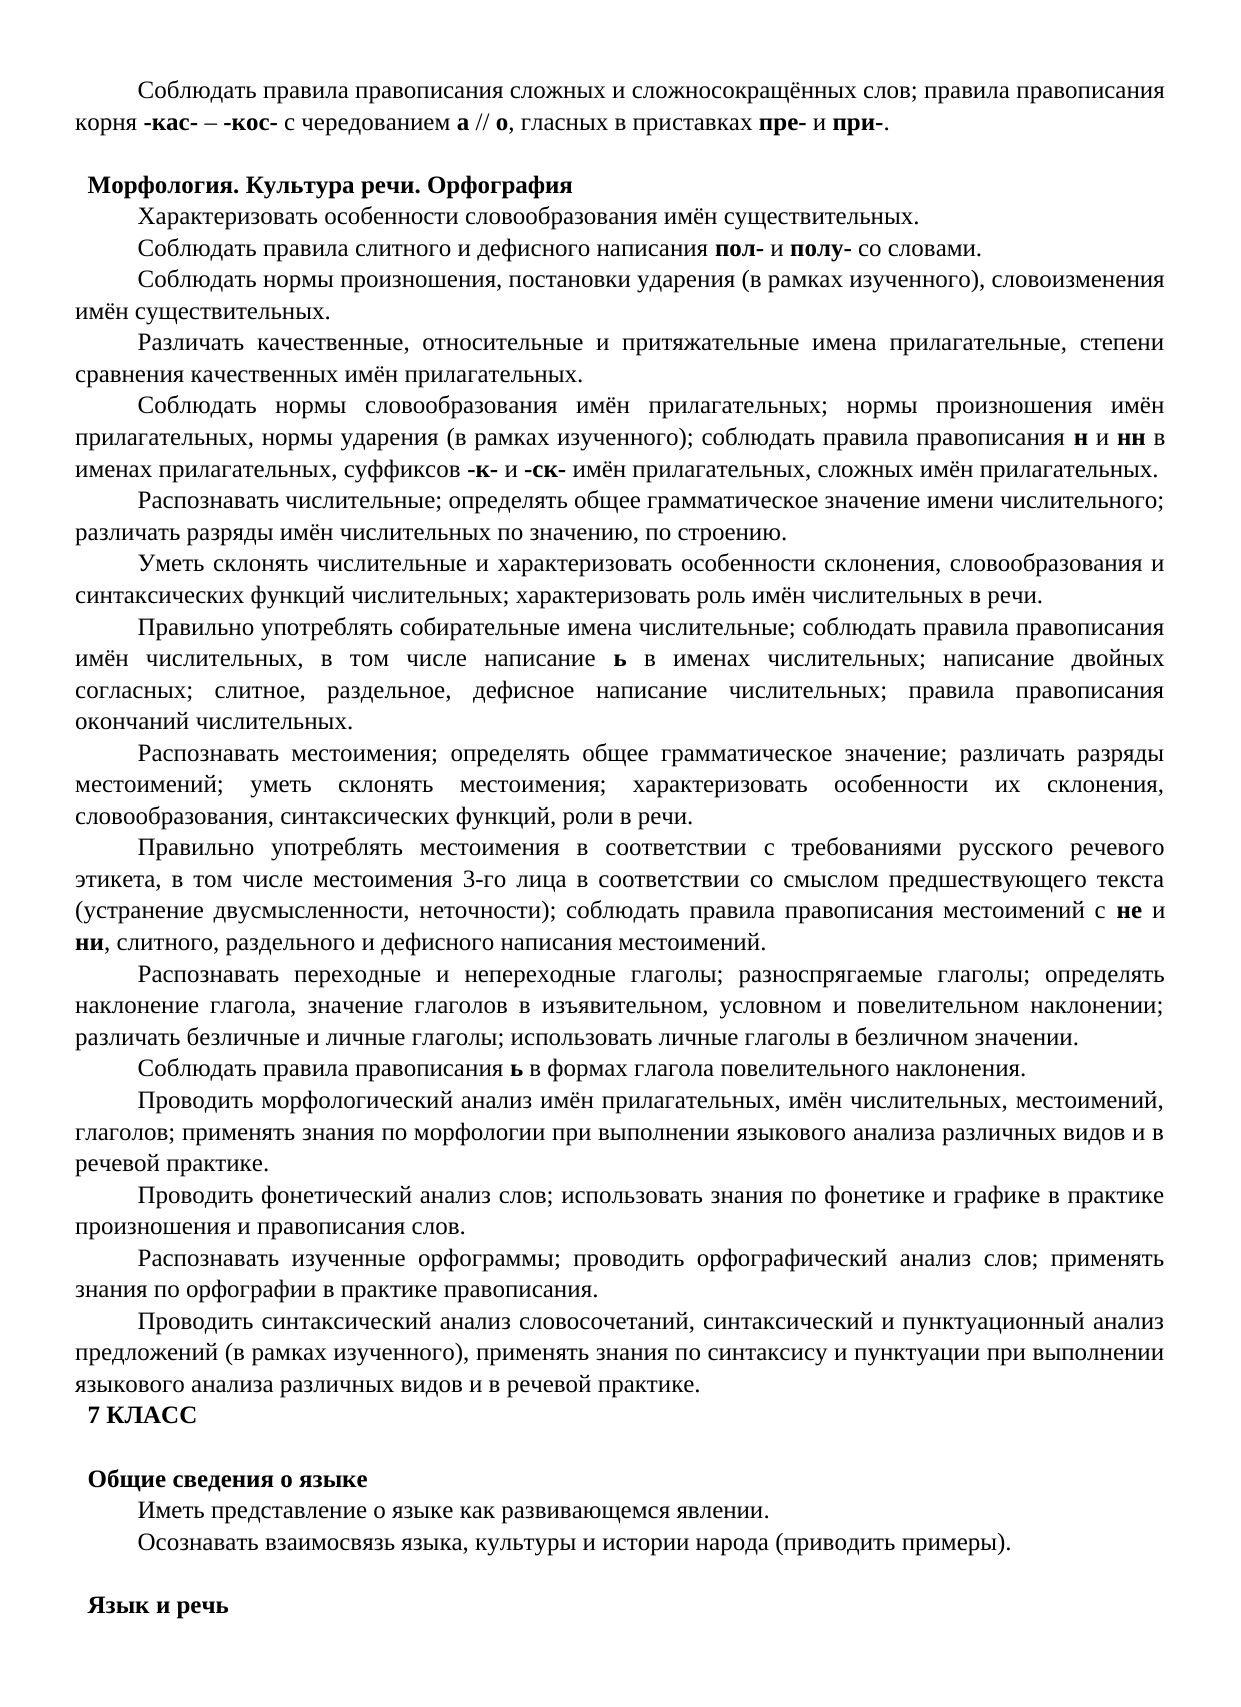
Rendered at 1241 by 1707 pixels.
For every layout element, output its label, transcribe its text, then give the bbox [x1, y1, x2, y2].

text 7 КЛАСС [87, 1401, 1165, 1429]
text Распознавать местоимения; определять общее грамматическое значение; различать разряды местоимений; уметь склонять местоимения; характеризовать особенности их склонения, словообразования, синтаксических функций, роли в речи. [75, 738, 1165, 830]
text Общие сведения о языке [87, 1464, 1165, 1492]
text Соблюдать правила слитного и дефисного написания пол- и полу- со словами. [75, 233, 1165, 262]
text Соблюдать нормы словообразования имён прилагательных; нормы произношения имён прилагательных, нормы ударения (в рамках изученного); соблюдать правила правописания н и нн в именах прилагательных, суффиксов -к- и -ск- имён прилагательных, сложных имён прилагательных. [75, 391, 1165, 482]
text Правильно употреблять собирательные имена числительные; соблюдать правила правописания имён числительных, в том числе написание ь в именах числительных; написание двойных согласных; слитное, раздельное, дефисное написание числительных; правила правописания окончаний числительных. [75, 612, 1165, 735]
text Проводить синтаксический анализ словосочетаний, синтаксический и пунктуационный анализ предложений (в рамках изученного), применять знания по синтаксису и пунктуации при выполнении языкового анализа различных видов и в речевой практике. [75, 1306, 1165, 1398]
text Уметь склонять числительные и характеризовать особенности склонения, словообразования и синтаксических функций числительных; характеризовать роль имён числительных в речи. [75, 548, 1165, 609]
text Соблюдать нормы произношения, постановки ударения (в рамках изученного), словоизменения имён существительных. [75, 264, 1165, 325]
text Характеризовать особенности словообразования имён существительных. [75, 201, 1165, 230]
text Распознавать переходные и непереходные глаголы; разноспрягаемые глаголы; определять наклонение глагола, значение глаголов в изъявительном, условном и повелительном наклонении; различать безличные и личные глаголы; использовать личные глаголы в безличном значении. [75, 959, 1165, 1051]
text Правильно употреблять местоимения в соответствии с требованиями русского речевого этикета, в том числе местоимения 3-го лица в соответствии со смыслом предшествующего текста (устранение двусмысленности, неточности); соблюдать правила правописания местоимений с не и ни, слитного, раздельного и дефисного написания местоимений. [75, 832, 1165, 956]
text Язык и речь [87, 1590, 1165, 1619]
text Осознавать взаимосвязь языка, культуры и истории народа (приводить примеры). [75, 1527, 1165, 1556]
text Морфология. Культура речи. Орфография [87, 170, 1165, 198]
text Соблюдать правила правописания сложных и сложносокращённых слов; правила правописания корня -кас- – -кос- с чередованием а // о, гласных в приставках пре- и при-. [75, 75, 1165, 135]
text Распознавать изученные орфограммы; проводить орфографический анализ слов; применять знания по орфографии в практике правописания. [75, 1243, 1165, 1303]
text Иметь представление о языке как развивающемся явлении. [75, 1495, 1165, 1524]
text Проводить фонетический анализ слов; использовать знания по фонетике и графике в практике произношения и правописания слов. [75, 1180, 1165, 1240]
text Соблюдать правила правописания ь в формах глагола повелительного наклонения. [75, 1053, 1165, 1082]
text Различать качественные, относительные и притяжательные имена прилагательные, степени сравнения качественных имён прилагательных. [75, 327, 1165, 388]
text Распознавать числительные; определять общее грамматическое значение имени числительного; различать разряды имён числительных по значению, по строению. [75, 485, 1165, 546]
text Проводить морфологический анализ имён прилагательных, имён числительных, местоимений, глаголов; применять знания по морфологии при выполнении языкового анализа различных видов и в речевой практике. [75, 1085, 1165, 1177]
